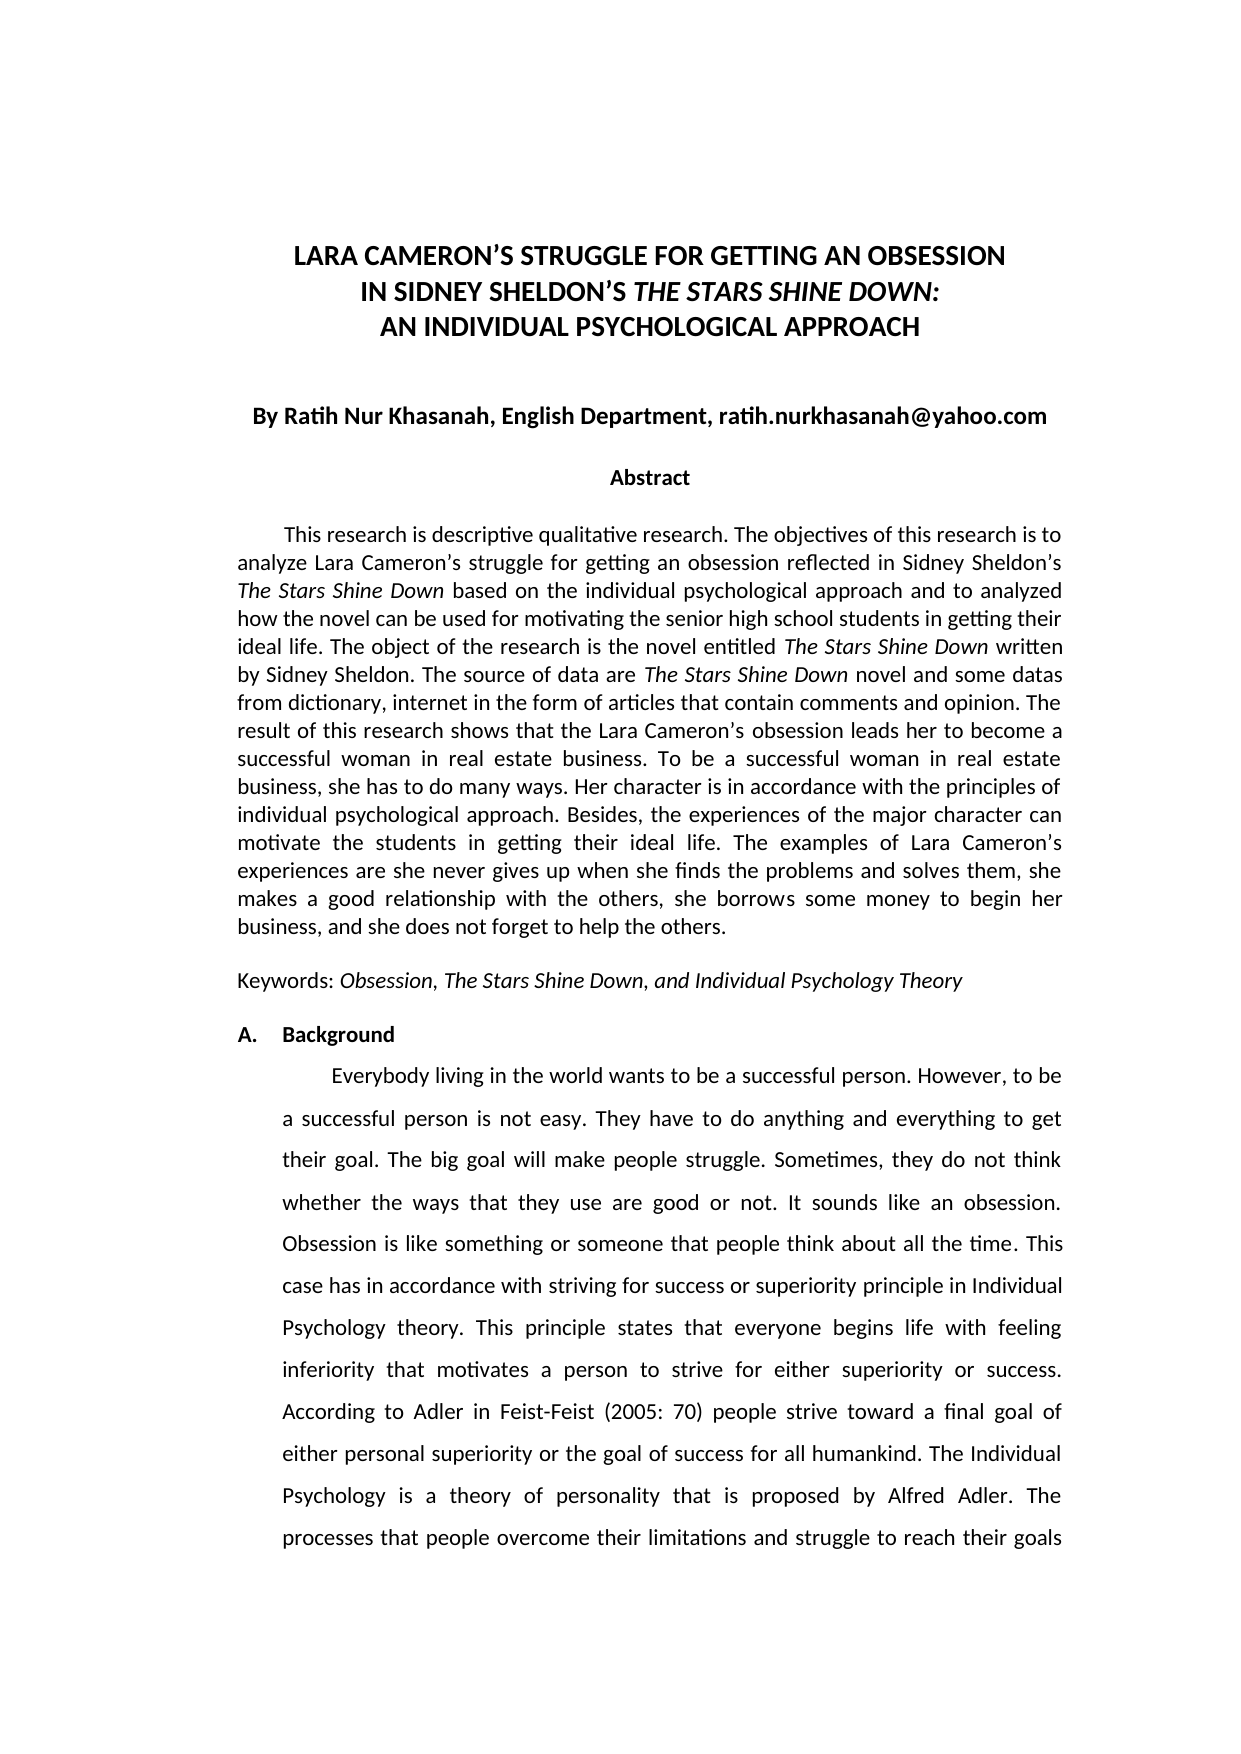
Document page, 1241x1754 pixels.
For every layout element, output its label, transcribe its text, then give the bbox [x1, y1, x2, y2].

list Background [238, 1020, 1063, 1048]
text IN SIDNEY SHELDON’S THE STARS SHINE DOWN: [237, 273, 1063, 308]
text This research is descriptive qualitative research. The objectives of this research is to analyze Lara Cameron’s struggle for getting an obsession reflected in Sidney Sheldon’s The Stars Shine Down based on the individual psychological approach and to analyzed how the novel can be used for motivating the senior high school students in getting their ideal life. The object of the research is the novel entitled The Stars Shine Down written by Sidney Sheldon. The source of data are The Stars Shine Down novel and some datas from dictionary, internet in the form of articles that contain comments and opinion. The result of this research shows that the Lara Cameron’s obsession leads her to become a successful woman in real estate business. To be a successful woman in real estate business, she has to do many ways. Her character is in accordance with the principles of individual psychological approach. Besides, the experiences of the major character can motivate the students in getting their ideal life. The examples of Lara Cameron’s experiences are she never gives up when she finds the problems and solves them, she makes a good relationship with the others, she borrows some money to begin her business, and she does not forget to help the others. [237, 520, 1063, 940]
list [282, 1062, 1063, 1551]
text AN INDIVIDUAL PSYCHOLOGICAL APPROACH [237, 308, 1063, 344]
text By Ratih Nur Khasanah, English Department, ratih.nurkhasanah@yahoo.com [237, 400, 1063, 431]
text Abstract [237, 463, 1063, 491]
text LARA CAMERON’S STRUGGLE FOR GETTING AN OBSESSION [237, 237, 1063, 273]
text Keywords: Obsession, The Stars Shine Down, and Individual Psychology Theory [237, 967, 1063, 995]
